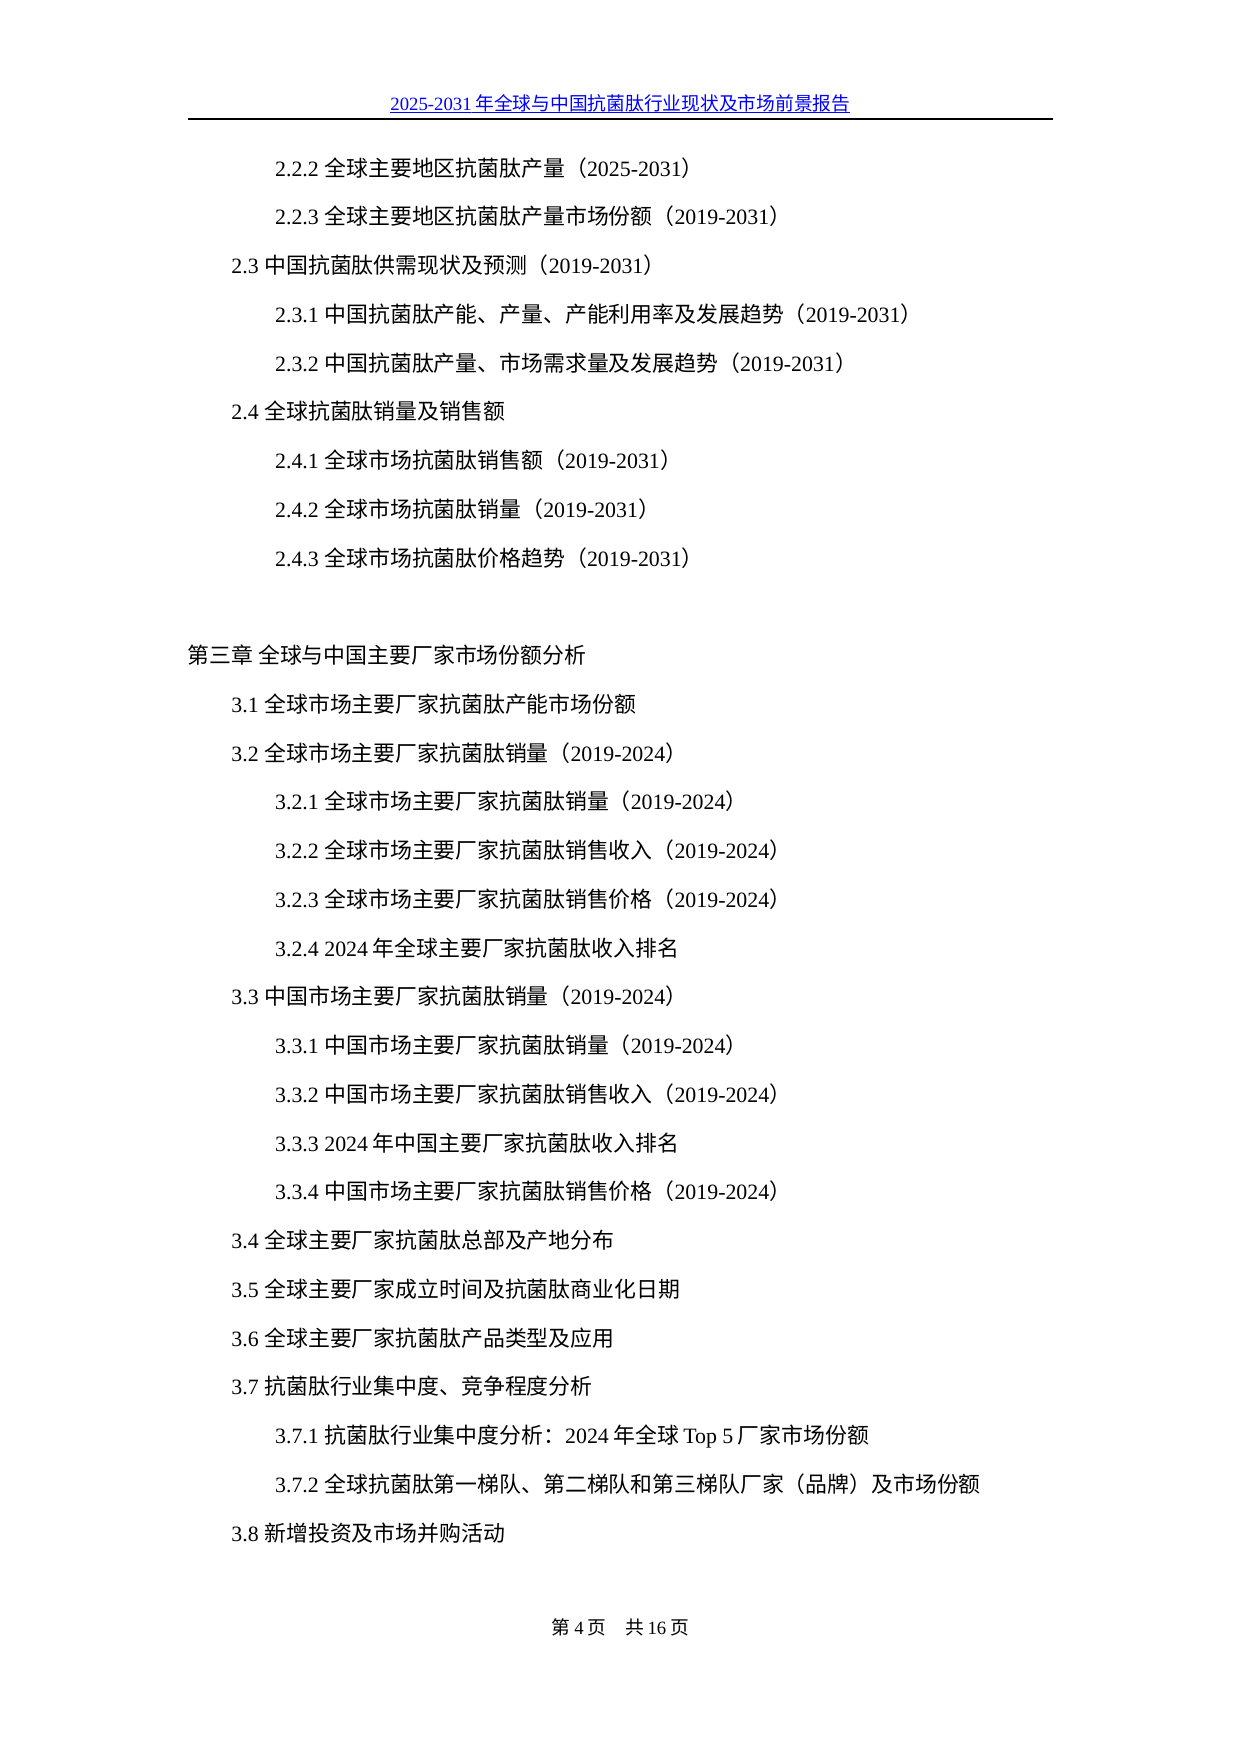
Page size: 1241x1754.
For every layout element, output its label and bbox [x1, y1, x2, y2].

text [187, 150, 1053, 1548]
